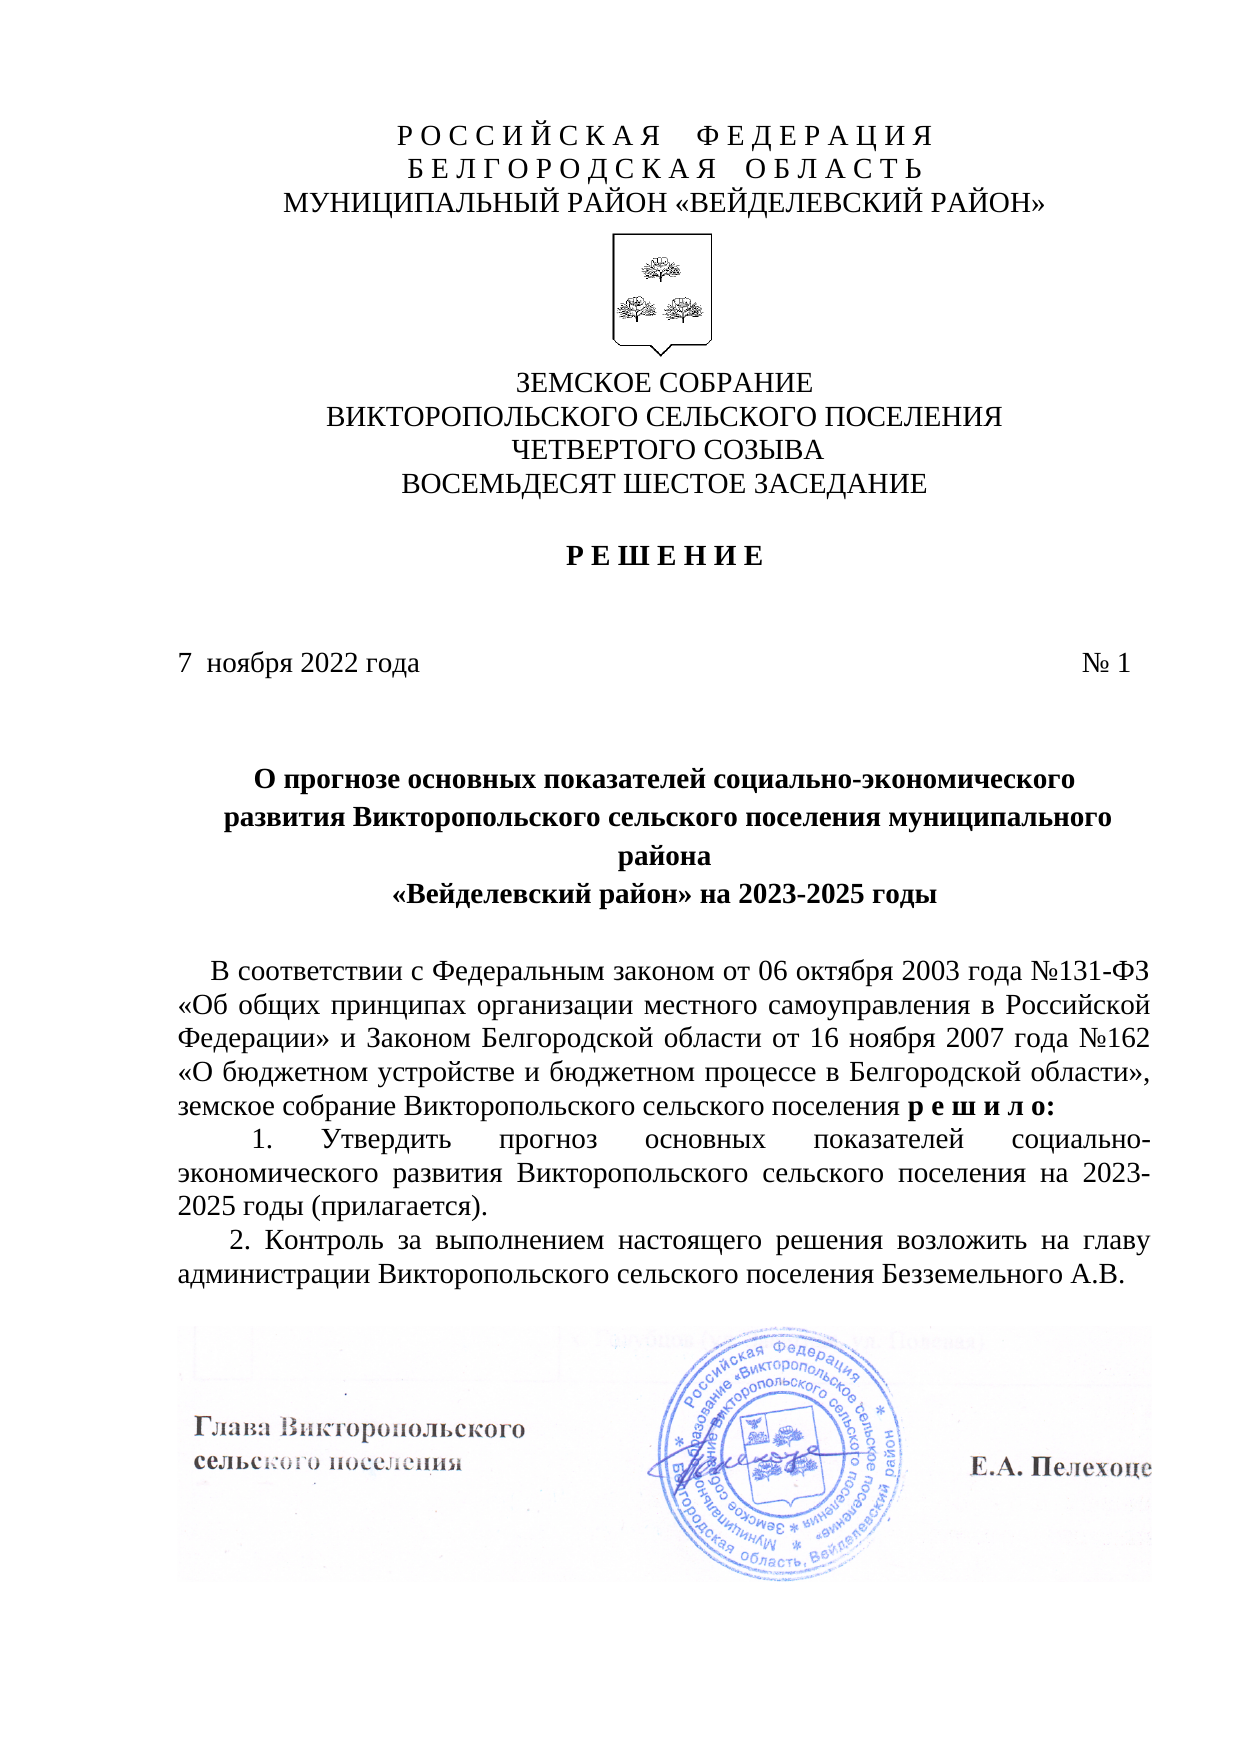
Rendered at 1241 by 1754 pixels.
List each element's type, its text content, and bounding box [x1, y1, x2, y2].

text развития Викторопольского сельского поселения муниципального района [177, 799, 1152, 871]
text ЧЕТВЕРТОГО СОЗЫВА [177, 432, 1152, 466]
text 1. Утвердить прогноз основных показателей социально-экономического развития Викторопольского сельского поселения на 2023-2025 годы (прилагается). [177, 1121, 1152, 1222]
text 2. Контроль за выполнением настоящего решения возложить на главу администрации Викторопольского сельского поселения Безземельного А.В. [177, 1222, 1152, 1291]
picture [177, 1326, 1152, 1582]
text «Вейделевский район» на 2023-2025 годы [177, 876, 1152, 910]
text Р О С С И Й С К А Я Ф Е Д Е Р А Ц И Я [177, 118, 1152, 152]
picture [603, 218, 726, 366]
text Б Е Л Г О Р О Д С К А Я О Б Л А С Т Ь [177, 152, 1152, 185]
text В соответствии с Федеральным законом от 06 октября 2003 года №131-ФЗ «Об общих принципах организации местного самоуправления в Российской Федерации» и Законом Белгородской области от 16 ноября 2007 года №162 «О бюджетном устройстве и бюджетном процессе в Белгородской области», земское собрание Викторопольского сельского поселения р е ш и л о: [177, 953, 1152, 1121]
text Р Е Ш Е Н И Е [177, 538, 1152, 572]
text ЗЕМСКОЕ СОБРАНИЕ [177, 365, 1152, 399]
text МУНИЦИПАЛЬНЫЙ РАЙОН «ВЕЙДЕЛЕВСКИЙ РАЙОН» [177, 185, 1152, 219]
text ВИКТОРОПОЛЬСКОГО СЕЛЬСКОГО ПОСЕЛЕНИЯ [177, 399, 1152, 432]
text 7 ноября 2022 года № 1 [177, 645, 1152, 679]
text ВОСЕМЬДЕСЯТ ШЕСТОЕ ЗАСЕДАНИЕ [177, 466, 1152, 499]
text О прогнозе основных показателей социально-экономического [177, 761, 1152, 794]
